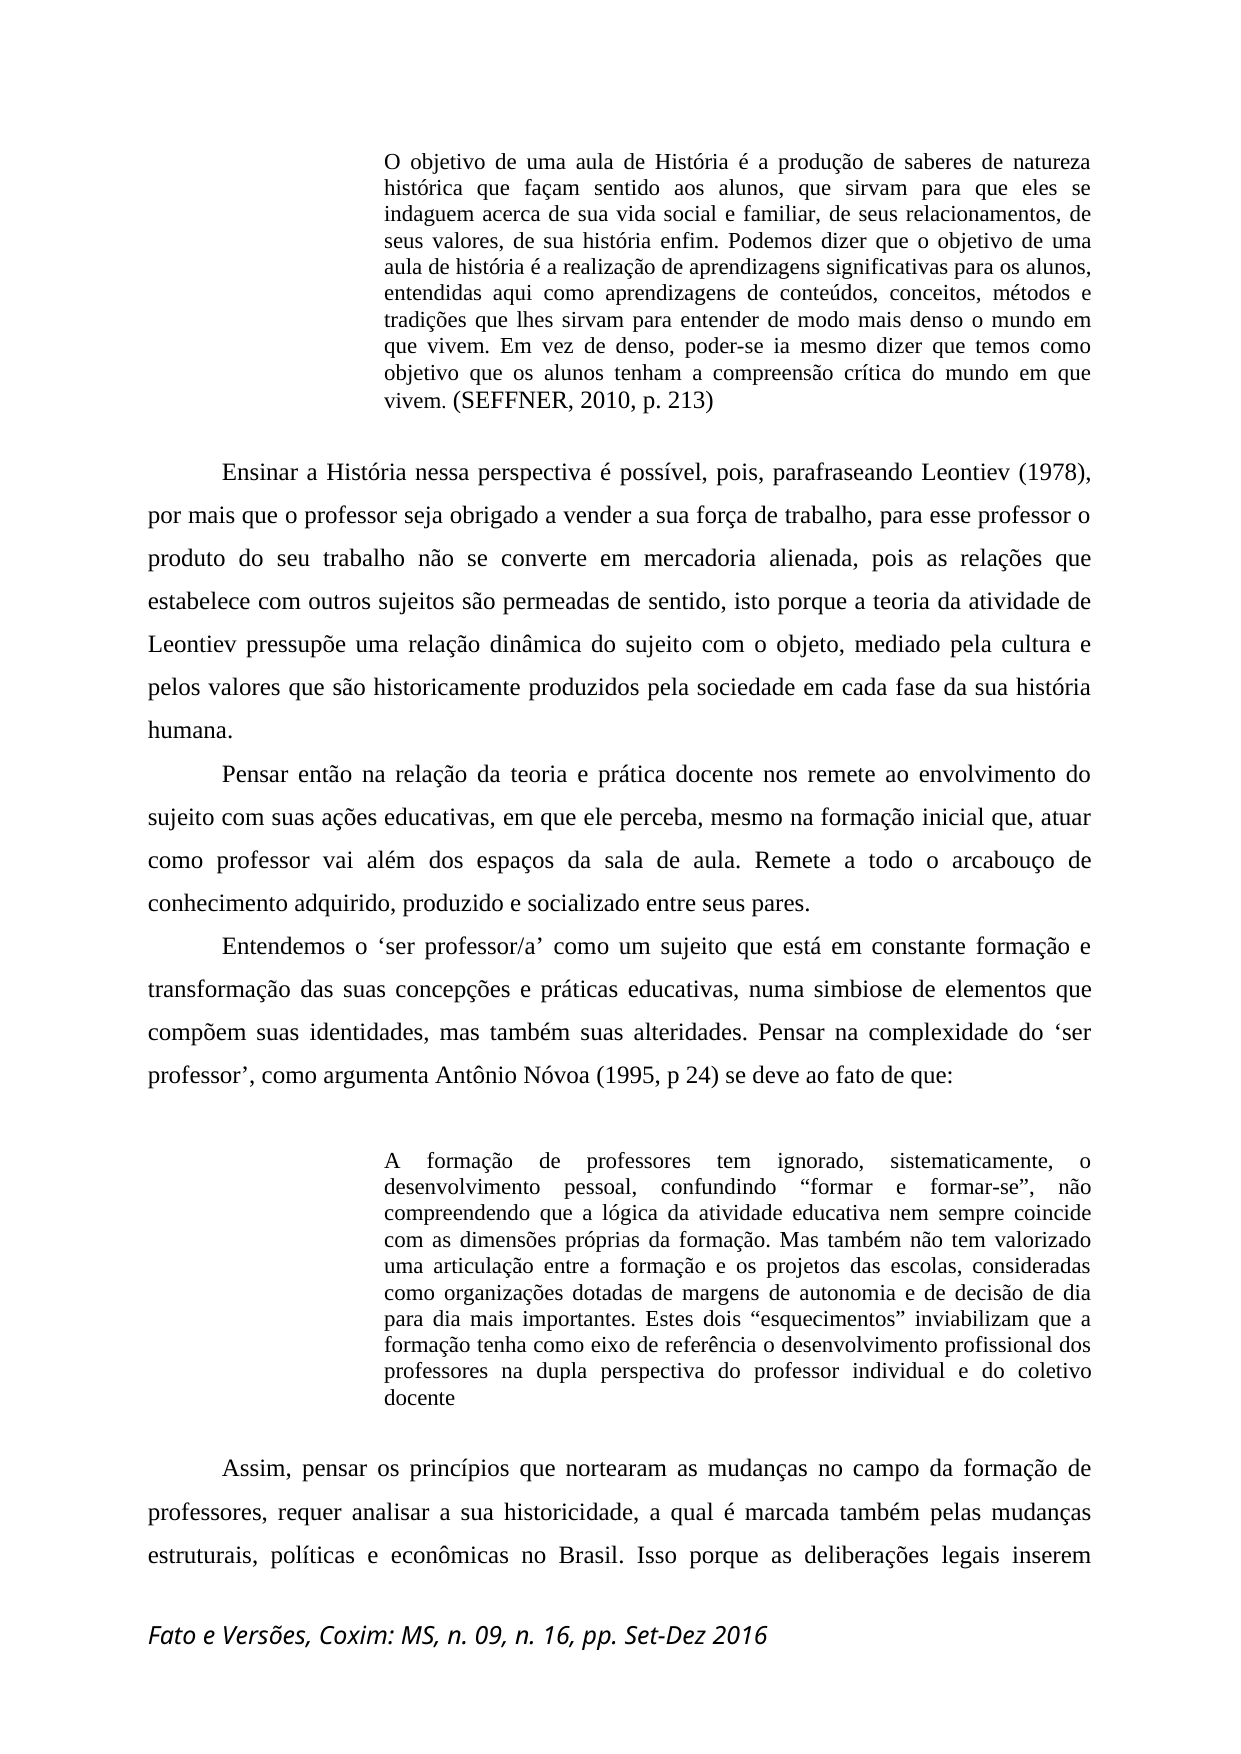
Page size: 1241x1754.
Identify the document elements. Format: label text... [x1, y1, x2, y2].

text Entendemos o ‘ser professor/a’ como um sujeito que está em constante formação e transformação das suas concepções e práticas educativas, numa simbiose de elementos que compõem suas identidades, mas também suas alteridades. Pensar na complexidade do ‘ser professor’, como argumenta Antônio Nóvoa (1995, p 24) se deve ao fato de que: [148, 931, 1092, 1089]
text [148, 1453, 1092, 1568]
text O objetivo de uma aula de História é a produção de saberes de natureza histórica que façam sentido aos alunos, que sirvam para que eles se indaguem acerca de sua vida social e familiar, de seus relacionamentos, de seus valores, de sua história enfim. Podemos dizer que o objetivo de uma aula de história é a realização de aprendizagens significativas para os alunos, entendidas aqui como aprendizagens de conteúdos, conceitos, métodos e tradições que lhes sirvam para entender de modo mais denso o mundo em que vivem. Em vez de denso, poder-se ia mesmo dizer que temos como objetivo que os alunos tenham a compreensão crítica do mundo em que vivem. (SEFFNER, 2010, p. 213) [384, 148, 1092, 414]
text Ensinar a História nessa é possível, pois, parafraseando Leontiev (1978), o seja a a de , o do se converte , as estabelece outros permeadas de sentido, isto a da de Leontiev pressupõe uma do o , mediado e historicamente produzidos da . [148, 457, 1092, 744]
text Pensar então na relação da teoria e prática docente nos remete ao envolvimento do sujeito com suas ações educativas, em que ele perceba, mesmo na formação inicial que, atuar como professor vai além dos espaços da sala de aula. Remete a todo o arcabouço de conhecimento adquirido, produzido e socializado entre seus pares. [148, 759, 1092, 917]
text A formação de professores tem ignorado, sistematicamente, o desenvolvimento pessoal, confundindo “formar e formar-se”, não compreendendo que a lógica da atividade educativa nem sempre coincide com as dimensões próprias da formação. Mas também não tem valorizado uma articulação entre a formação e os projetos das escolas, consideradas como organizações dotadas de margens de autonomia e de decisão de dia para dia mais importantes. Estes dois “esquecimentos” inviabilizam que a formação tenha como eixo de referência o desenvolvimento profissional dos professores na dupla perspectiva do professor individual e do coletivo docente [384, 1147, 1092, 1410]
